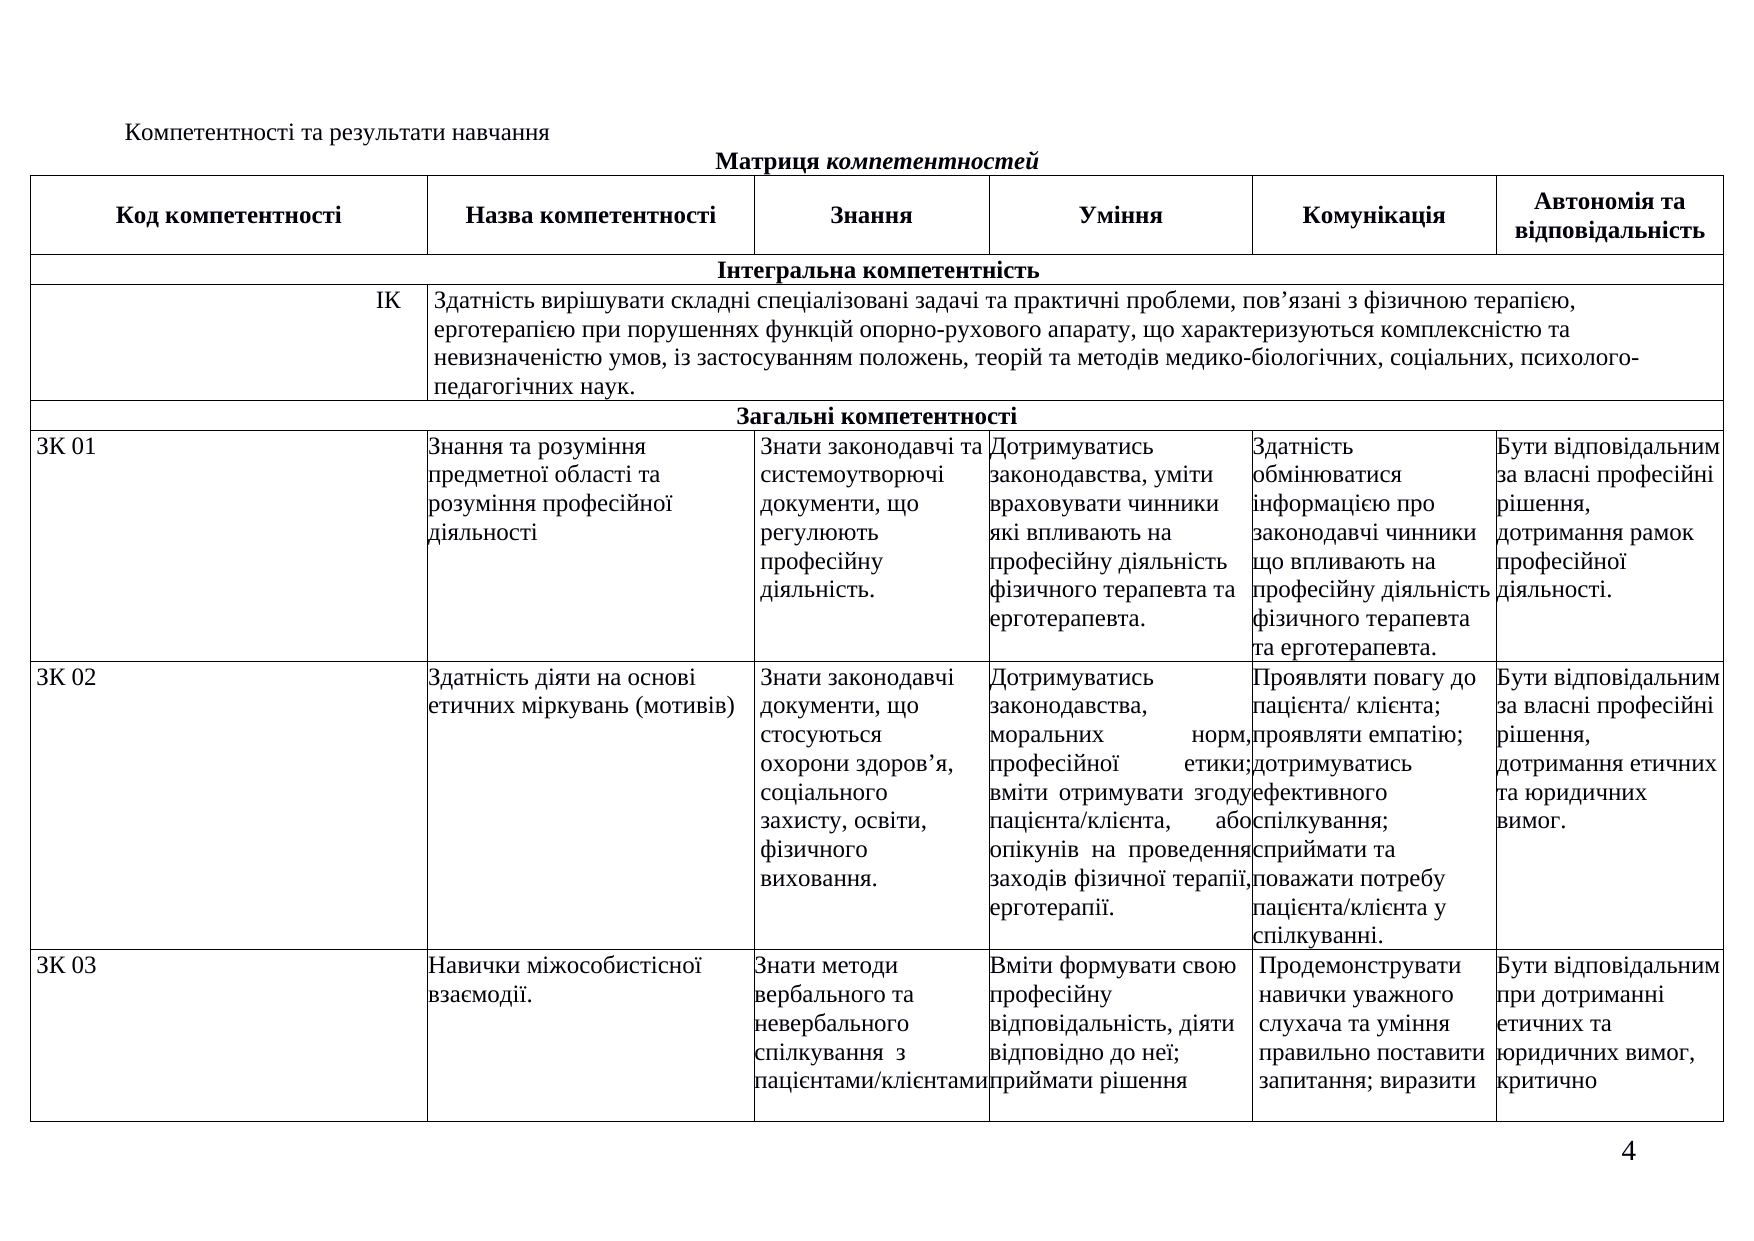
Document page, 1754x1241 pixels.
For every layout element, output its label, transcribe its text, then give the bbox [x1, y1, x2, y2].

table_cell Знати законодавчі документи, що стосуються охорони здоров’я, соціального захисту, освіти, фізичного виховання. [755, 662, 989, 949]
table_cell ЗК 03 [31, 950, 427, 1121]
table_cell Бути відповідальним за власні професійні рішення, дотримання етичних та юридичних вимог. [1497, 662, 1723, 949]
table_header Уміння [990, 176, 1252, 254]
table_cell Здатність вирішувати складні спеціалізовані задачі та практичні проблеми, пов’язані з фізичною терапією, ерготерапією при порушеннях функцій опорно-рухового апарату, що характеризуються комплексністю та невизначеністю умов, із застосуванням положень, теорій та методів медико-біологічних, соціальних, психолого-педагогічних наук. [428, 285, 1723, 400]
text Матриця компетентностей [118, 146, 1636, 175]
table_cell Бути відповідальним за власні професійні рішення, дотримання рамок професійної діяльності. [1497, 431, 1723, 661]
table_header Код компетентності [31, 176, 427, 254]
table_cell Здатність обмінюватися інформацією про законодавчі чинники що впливають на професійну діяльність фізичного терапевта та ерготерапевта. [1253, 431, 1496, 661]
table_cell Знання та розуміння предметної області та розуміння професійної діяльності [428, 431, 754, 661]
table_cell ІК [31, 285, 427, 400]
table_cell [428, 950, 754, 1121]
table_cell Дотримуватись законодавства, моральних норм, професійної етики; вміти отримувати згоду пацієнта/клієнта, або опікунів на проведення заходів фізичної терапії, ерготерапії. [990, 662, 1252, 949]
table_cell Знати законодавчі та системоутворючі документи, що регулюють професійну діяльність. [755, 431, 989, 661]
table_cell Дотримуватись законодавства, уміти враховувати чинники які впливають на професійну діяльність фізичного терапевта та ерготерапевта. [990, 431, 1252, 661]
table_header Знання [755, 176, 989, 254]
table_cell Здатність діяти на основі етичних міркувань (мотивів) [428, 662, 754, 949]
table_cell ЗК 01 [31, 431, 427, 661]
table_header Автономія та відповідальність [1497, 176, 1723, 254]
table_header Комунікація [1253, 176, 1496, 254]
table_cell Проявляти повагу до пацієнта/ клієнта; проявляти емпатію; дотримуватись ефективного спілкування; сприймати та поважати потребу пацієнта/клієнта у спілкуванні. [1253, 662, 1496, 949]
table_cell Загальні компетентності [31, 401, 1723, 430]
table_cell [1253, 950, 1496, 1121]
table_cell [1497, 950, 1723, 1121]
table_cell ЗК 02 [31, 662, 427, 949]
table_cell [755, 950, 989, 1121]
table_cell Інтегральна компетентність [31, 255, 1723, 284]
text Компетентності та результати навчання [118, 117, 1636, 146]
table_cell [990, 950, 1252, 1121]
table_header Назва компетентності [428, 176, 754, 254]
